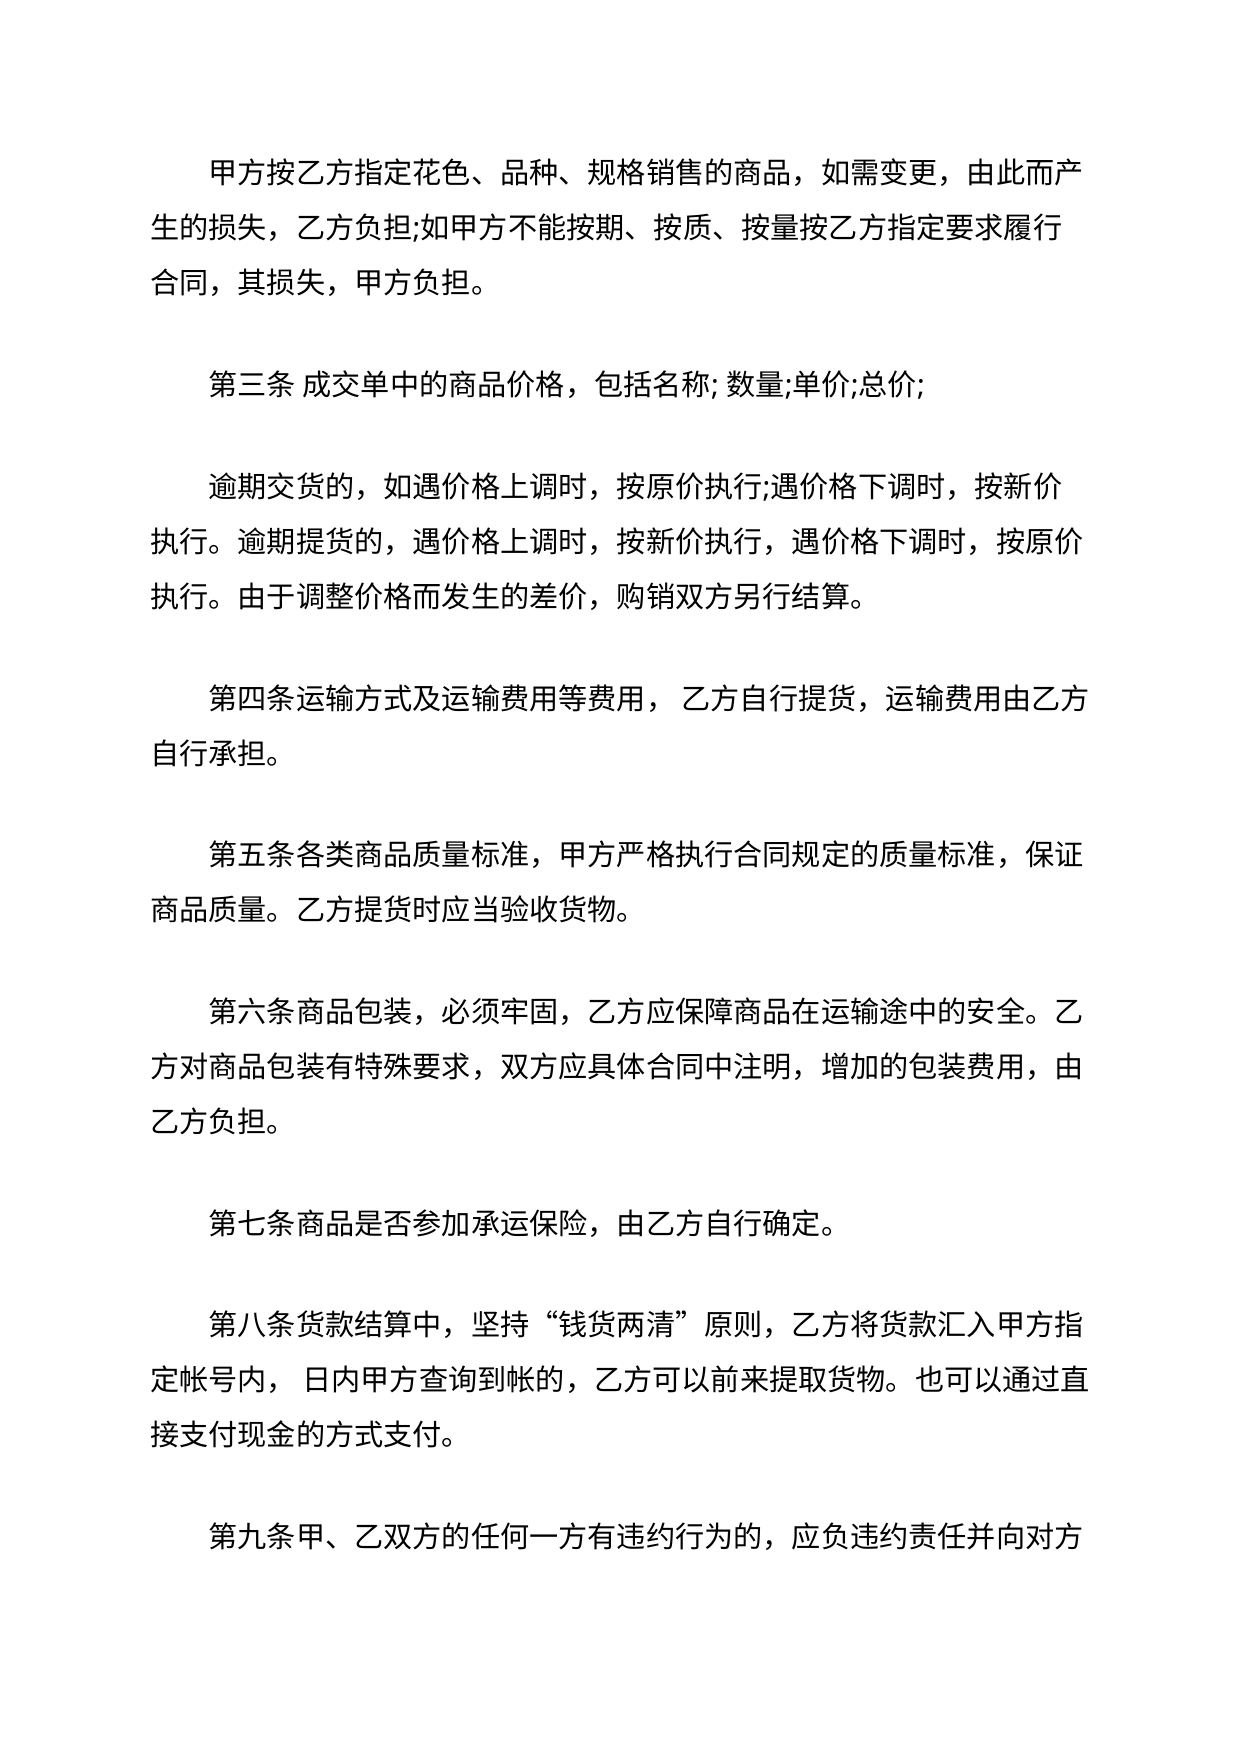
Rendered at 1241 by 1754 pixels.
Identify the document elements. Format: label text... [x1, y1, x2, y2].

text 第四条运输方式及运输费用等费用， 乙方自行提货，运输费用由乙方自行承担。 [150, 675, 1090, 772]
text 逾期交货的，如遇价格上调时，按原价执行;遇价格下调时，按新价执行。逾期提货的，遇价格上调时，按新价执行，遇价格下调时，按原价执行。由于调整价格而发生的差价，购销双方另行结算。 [150, 464, 1090, 616]
text 第五条各类商品质量标准，甲方严格执行合同规定的质量标准，保证商品质量。乙方提货时应当验收货物。 [150, 832, 1090, 929]
text 甲方按乙方指定花色、品种、规格销售的商品，如需变更，由此而产生的损失，乙方负担;如甲方不能按期、按质、按量按乙方指定要求履行合同，其损失，甲方负担。 [150, 150, 1090, 302]
text 第六条商品包装，必须牢固，乙方应保障商品在运输途中的安全。乙方对商品包装有特殊要求，双方应具体合同中注明，增加的包装费用，由乙方负担。 [150, 989, 1090, 1141]
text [150, 1513, 1090, 1556]
text 第三条 成交单中的商品价格，包括名称; 数量;单价;总价; [150, 362, 1090, 404]
text 第八条货款结算中，坚持“钱货两清”原则，乙方将货款汇入甲方指定帐号内， 日内甲方查询到帐的，乙方可以前来提取货物。也可以通过直接支付现金的方式支付。 [150, 1302, 1090, 1454]
text 第七条商品是否参加承运保险，由乙方自行确定。 [150, 1200, 1090, 1242]
